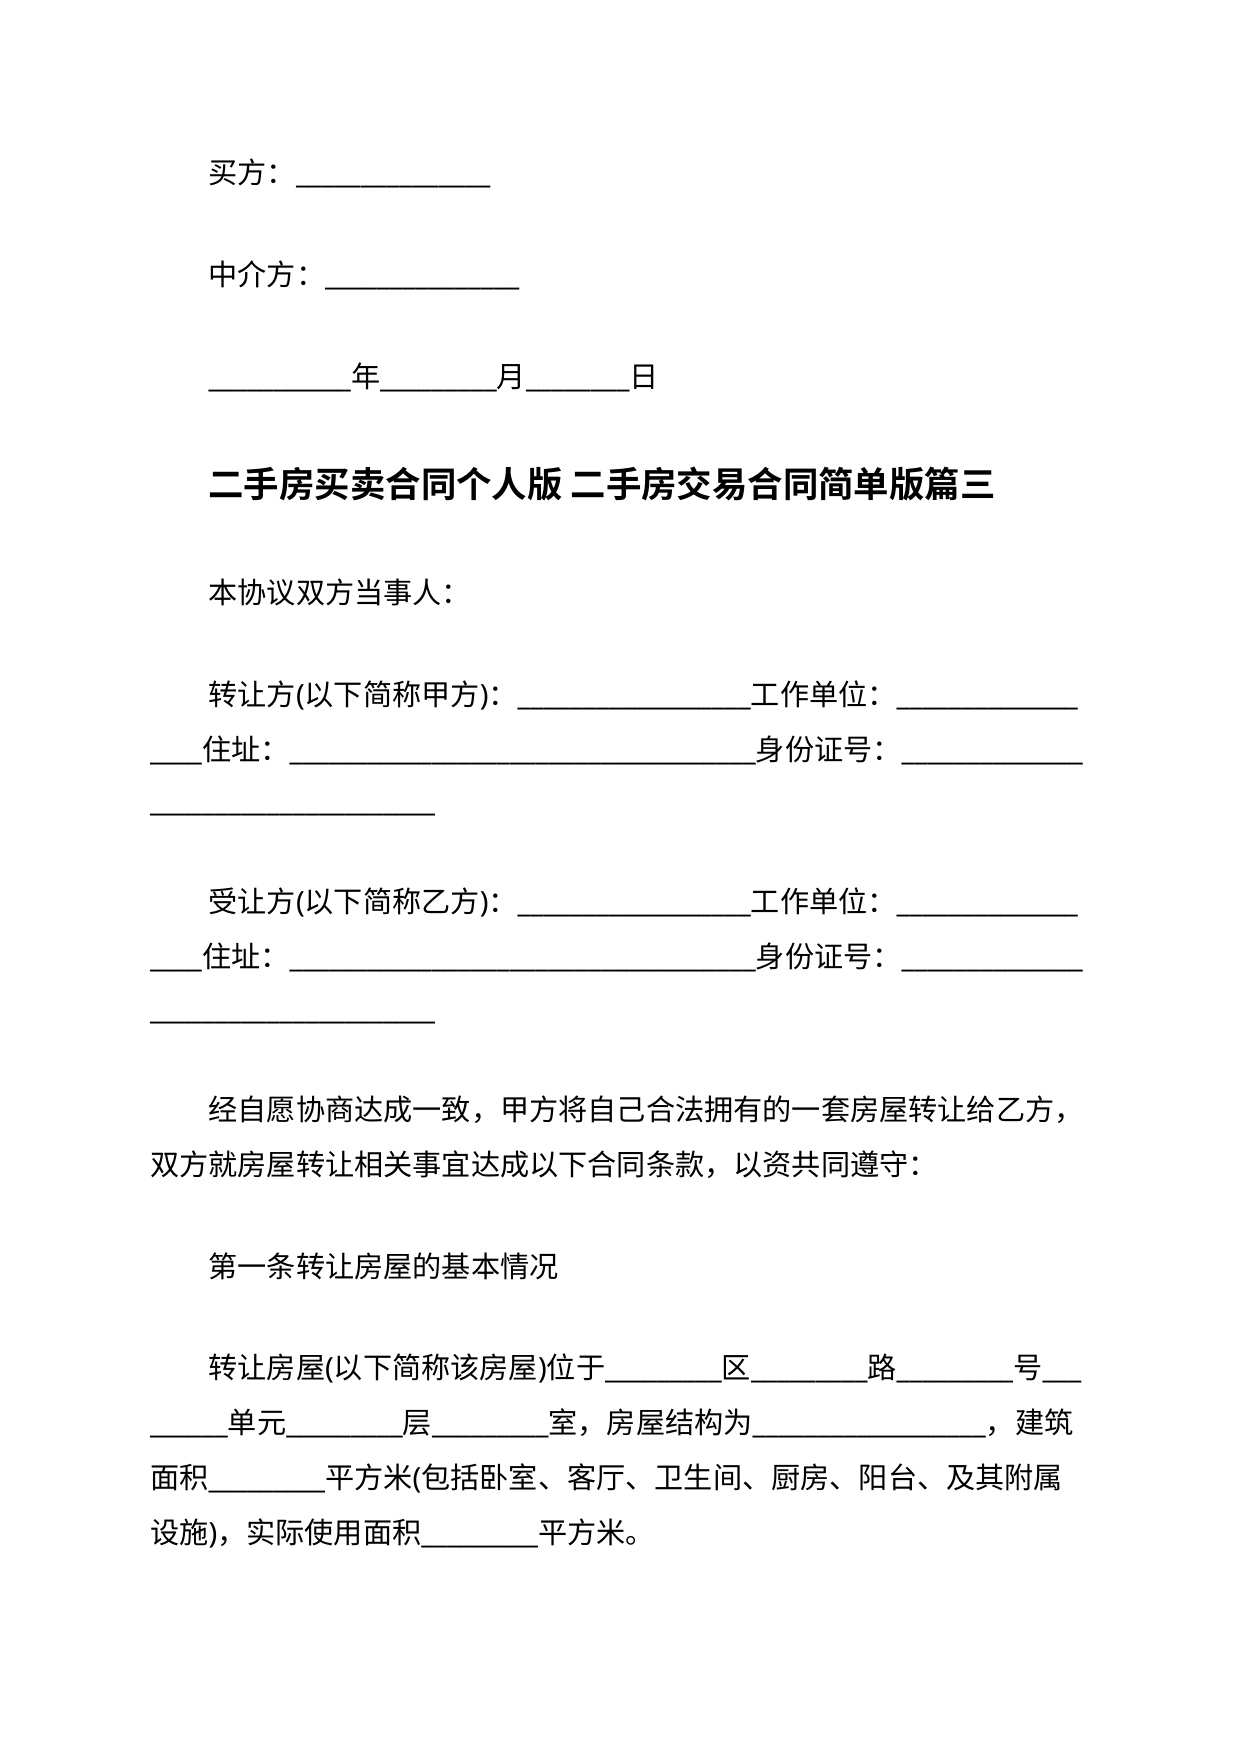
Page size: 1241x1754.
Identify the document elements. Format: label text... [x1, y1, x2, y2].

text 二手房买卖合同个人版 二手房交易合同简单版篇三 [150, 456, 1090, 507]
text 买方：_______________ [150, 150, 1090, 192]
text 受让方(以下简称乙方)：__________________工作单位：__________________住址：____________________________________身份证号：____________________________________ [150, 879, 1090, 1028]
text 经自愿协商达成一致，甲方将自己合法拥有的一套房屋转让给乙方，双方就房屋转让相关事宜达成以下合同条款，以资共同遵守： [150, 1087, 1090, 1184]
text ___________年_________月________日 [150, 354, 1090, 396]
text 中介方：_______________ [150, 252, 1090, 294]
text 转让房屋(以下简称该房屋)位于_________区_________路_________号_________单元_________层_________室，房屋结构为__________________，建筑面积_________平方米(包括卧室、客厅、卫生间、厨房、阳台、及其附属设施)，实际使用面积_________平方米。 [150, 1345, 1090, 1552]
text 转让方(以下简称甲方)：__________________工作单位：__________________住址：____________________________________身份证号：____________________________________ [150, 671, 1090, 820]
text 本协议双方当事人： [150, 569, 1090, 612]
text 第一条转让房屋的基本情况 [150, 1243, 1090, 1286]
